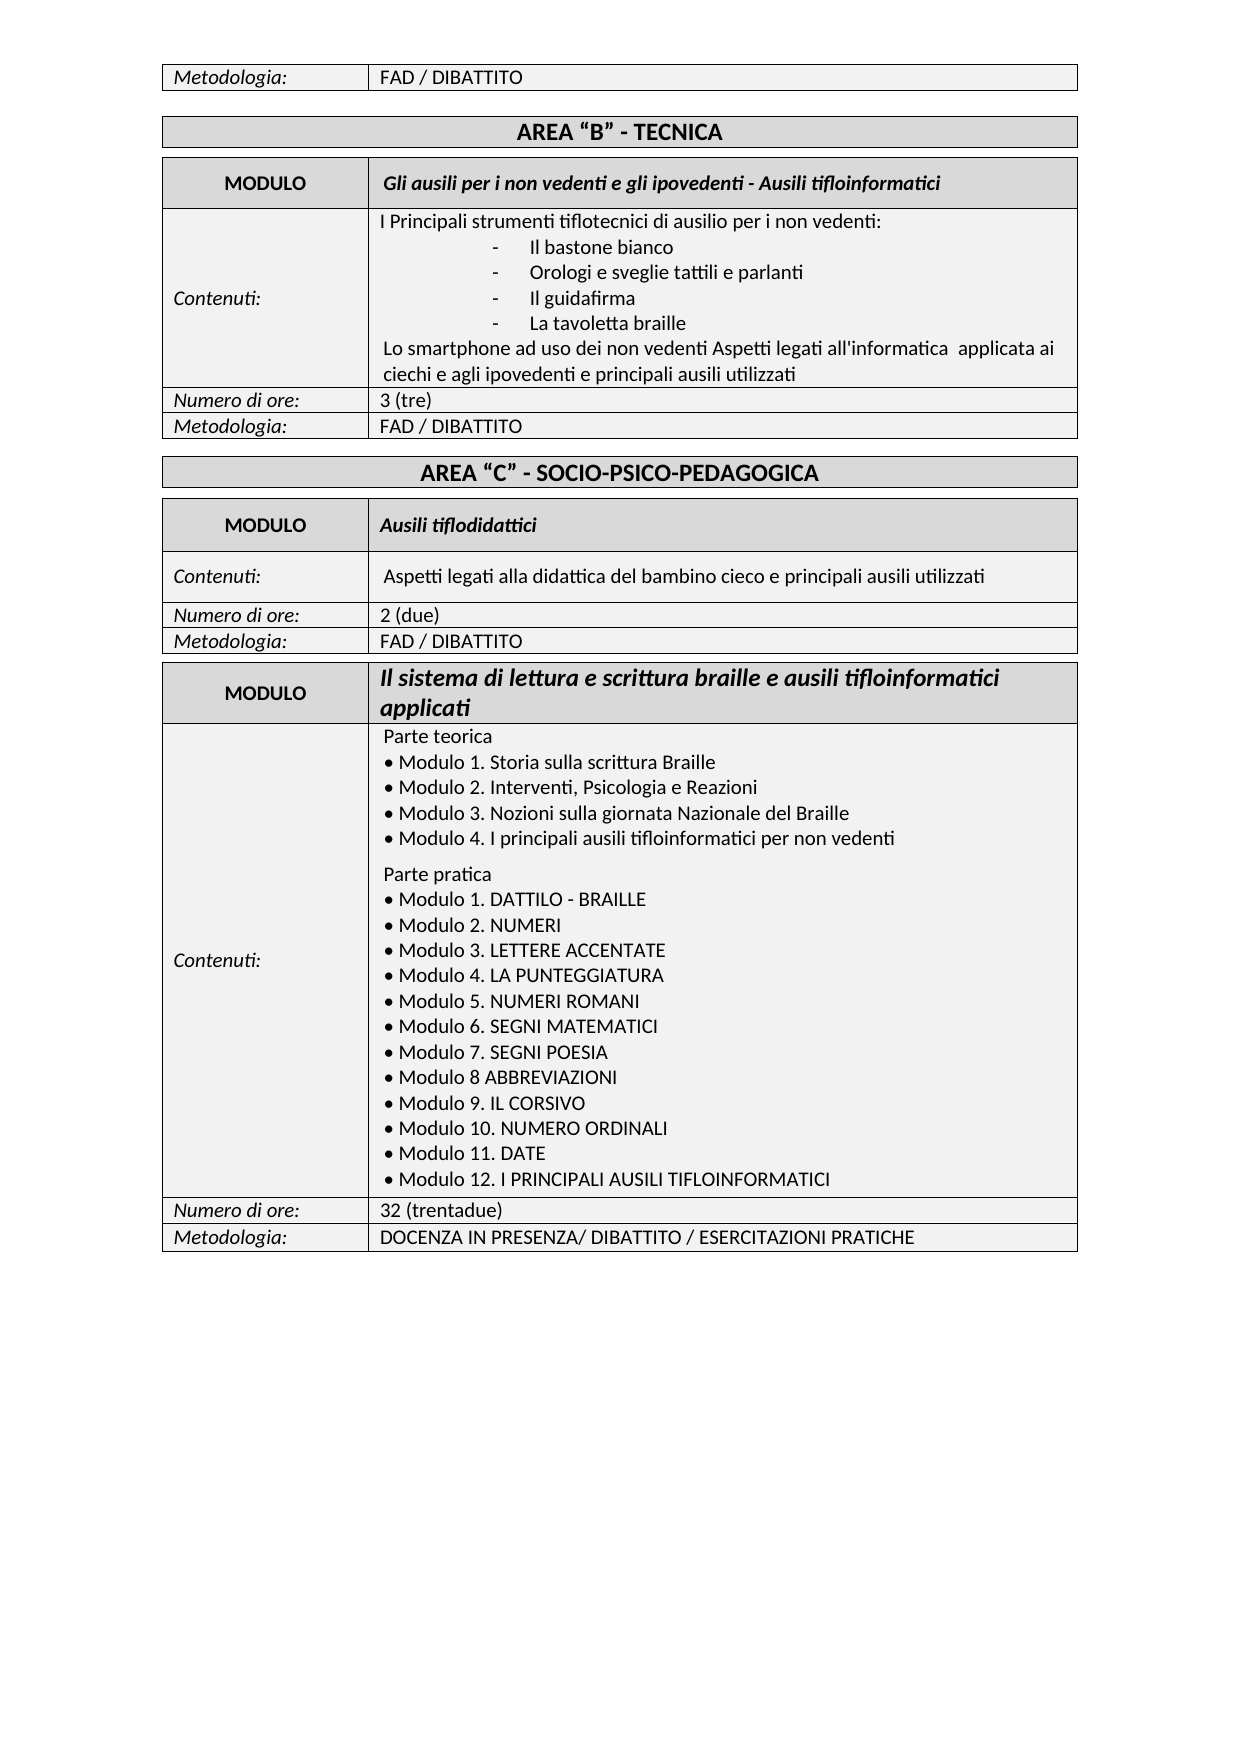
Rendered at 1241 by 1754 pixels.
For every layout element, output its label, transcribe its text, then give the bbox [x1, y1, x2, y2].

table_header MODULO [163, 663, 368, 723]
table_cell I Principali strumenti tiflotecnici di ausilio per i non vedenti: Il bastone bianco Orologi e sveglie tattili e parlanti Il guidafirma La tavoletta braille Lo smartphone ad uso dei non vedenti Aspetti legati all'informatica applicata ai ciechi e agli ipovedenti e principali ausili utilizzati [369, 209, 1077, 386]
table_cell 3 (tre) [369, 388, 1077, 412]
table_cell Contenuti: [163, 552, 368, 601]
table_cell Aspetti legati alla didattica del bambino cieco e principali ausili utilizzati [369, 552, 1077, 601]
table_cell Metodologia: [163, 1224, 368, 1251]
table_cell Contenuti: [163, 209, 368, 386]
table_cell 32 (trentadue) [369, 1198, 1077, 1222]
table_cell FAD / DIBATTITO [369, 65, 1077, 90]
table_header AREA “B” - TECNICA [163, 117, 1077, 147]
table_header MODULO [163, 158, 368, 208]
table_cell Metodologia: [163, 413, 368, 438]
table_cell FAD / DIBATTITO [369, 628, 1077, 653]
table_cell 2 (due) [369, 603, 1077, 627]
table_cell Numero di ore: [163, 603, 368, 627]
table_cell Contenuti: [163, 724, 368, 1196]
table_cell DOCENZA IN PRESENZA/ DIBATTITO / ESERCITAZIONI PRATICHE [369, 1224, 1077, 1251]
table_cell FAD / DIBATTITO [369, 413, 1077, 438]
table_cell Metodologia: [163, 628, 368, 653]
table_header MODULO [163, 499, 368, 551]
table_cell Parte teorica • Modulo 1. Storia sulla scrittura Braille • Modulo 2. Interventi, Psicologia e Reazioni • Modulo 3. Nozioni sulla giornata Nazionale del Braille • Modulo 4. I principali ausili tifloinformatici per non vedenti Parte pratica • Modulo 1. DATTILO - BRAILLE • Modulo 2. NUMERI • Modulo 3. LETTERE ACCENTATE • Modulo 4. LA PUNTEGGIATURA • Modulo 5. NUMERI ROMANI • Modulo 6. SEGNI MATEMATICI • Modulo 7. SEGNI POESIA • Modulo 8 ABBREVIAZIONI • Modulo 9. IL CORSIVO • Modulo 10. NUMERO ORDINALI • Modulo 11. DATE • Modulo 12. I PRINCIPALI AUSILI TIFLOINFORMATICI [369, 724, 1077, 1196]
table_cell Numero di ore: [163, 388, 368, 412]
table_header Gli ausili per i non vedenti e gli ipovedenti - Ausili tifloinformatici [369, 158, 1077, 208]
table_header AREA “C” - SOCIO-PSICO-PEDAGOGICA [163, 457, 1077, 487]
table_header Ausili tiflodidattici [369, 499, 1077, 551]
table_header Il sistema di lettura e scrittura braille e ausili tifloinformatici applicati [369, 663, 1077, 723]
table_cell Metodologia: [163, 65, 368, 90]
table_cell Numero di ore: [163, 1198, 368, 1222]
